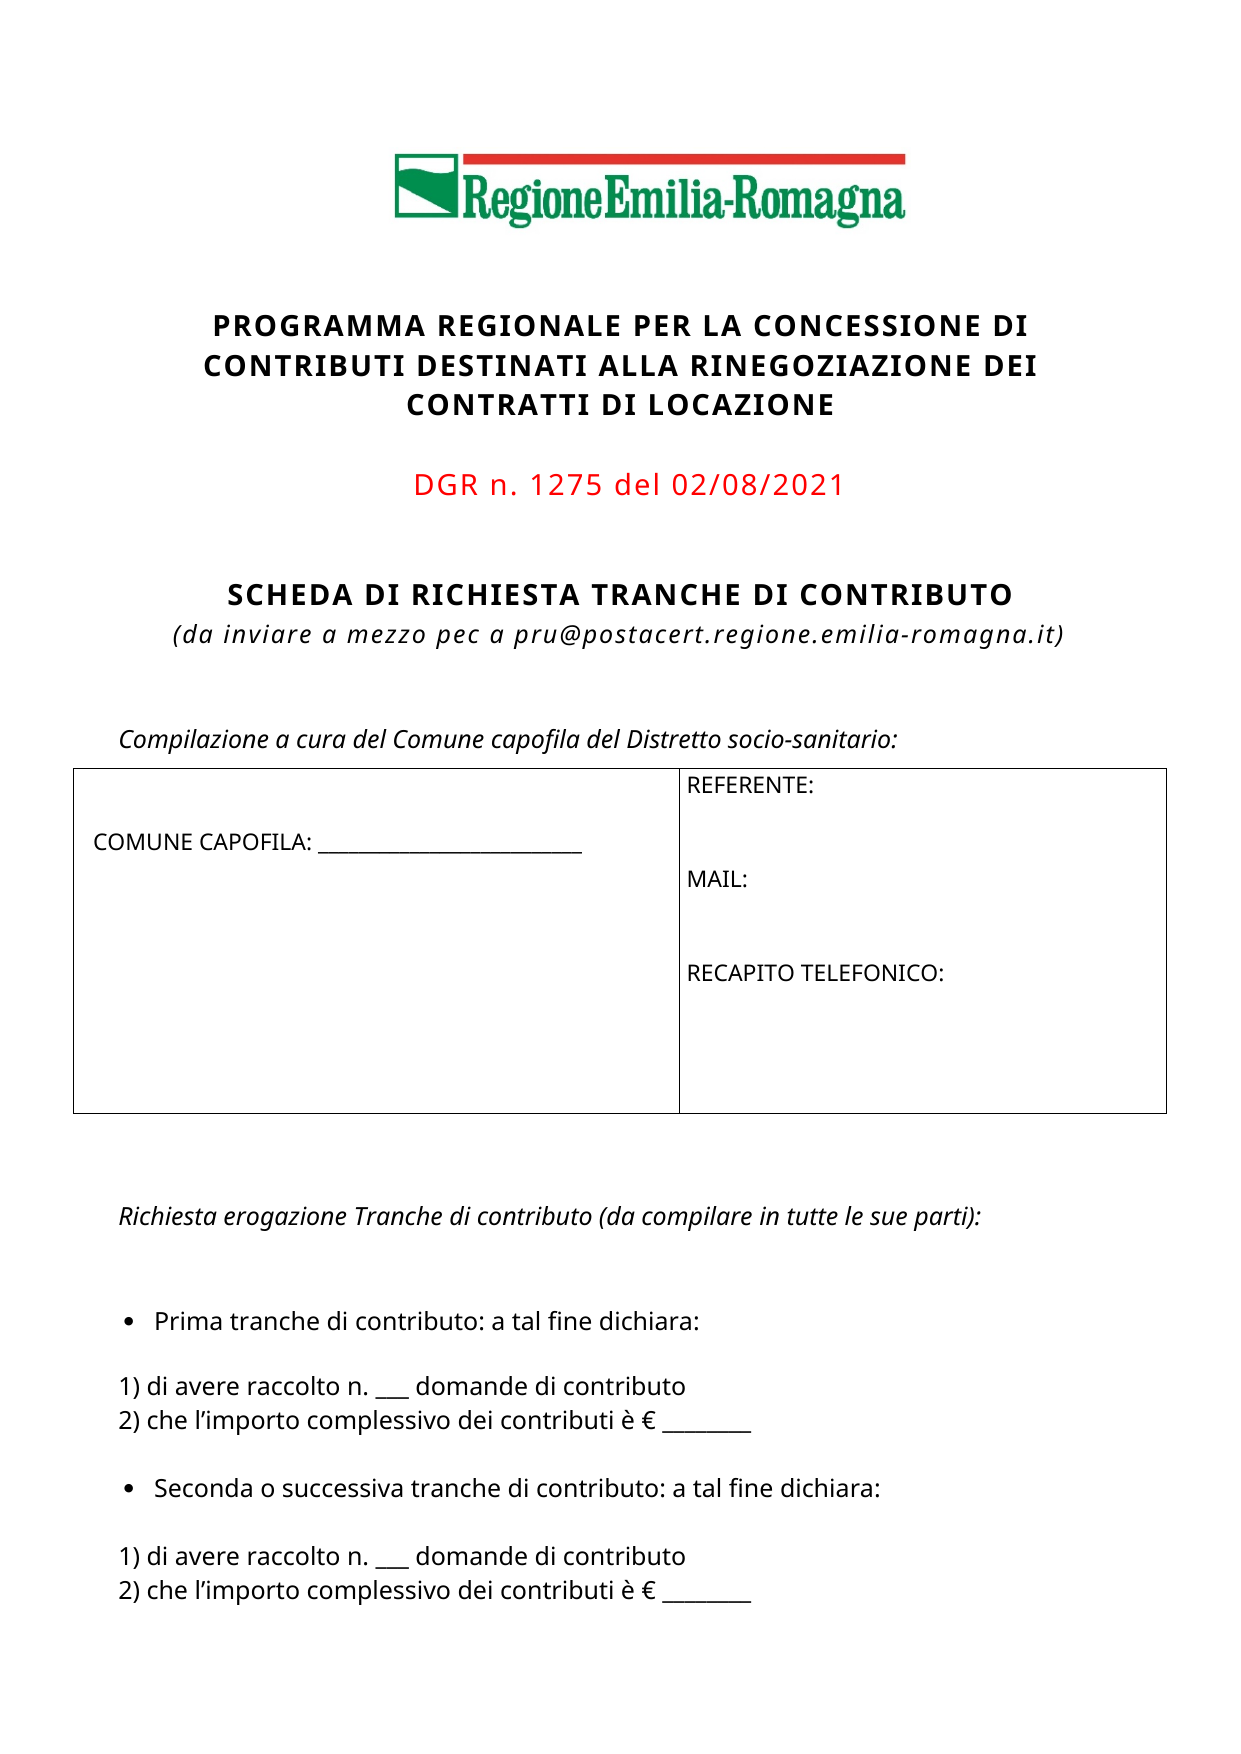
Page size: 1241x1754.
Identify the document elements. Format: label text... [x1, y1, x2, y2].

text 2) che l’importo complessivo dei contributi è € ________ [118, 1573, 1122, 1607]
text 1) di avere raccolto n. ___ domande di contributo [118, 1368, 1122, 1402]
list Seconda o successiva tranche di contributo: a tal fine dichiara: [124, 1471, 1122, 1505]
table_header COMUNE CAPOFILA: __________________________ [74, 769, 679, 1113]
text Richiesta erogazione Tranche di contributo (da compilare in tutte le sue parti): [118, 1198, 1122, 1232]
table_header REFERENTE: MAIL: RECAPITO TELEFONICO: [680, 769, 1166, 1113]
text 1) di avere raccolto n. ___ domande di contributo [118, 1539, 1122, 1573]
text (da inviare a mezzo pec a pru@postacert.regione.emilia-romagna.it) [118, 617, 1122, 651]
picture [388, 147, 911, 237]
text PROGRAMMA REGIONALE PER LA CONCESSIONE DI CONTRIBUTI DESTINATI ALLA RINEGOZIAZIONE DEI CONTRATTI DI LOCAZIONE [118, 305, 1122, 424]
text Compilazione a cura del Comune capofila del Distretto socio-sanitario: [118, 722, 1122, 756]
text 2) che l’importo complessivo dei contributi è € ________ [118, 1402, 1122, 1437]
text SCHEDA DI RICHIESTA TRANCHE DI CONTRIBUTO [118, 574, 1122, 614]
list Prima tranche di contributo: a tal fine dichiara: [124, 1304, 1122, 1338]
text DGR n. 1275 del 02/08/2021 [413, 464, 1122, 503]
